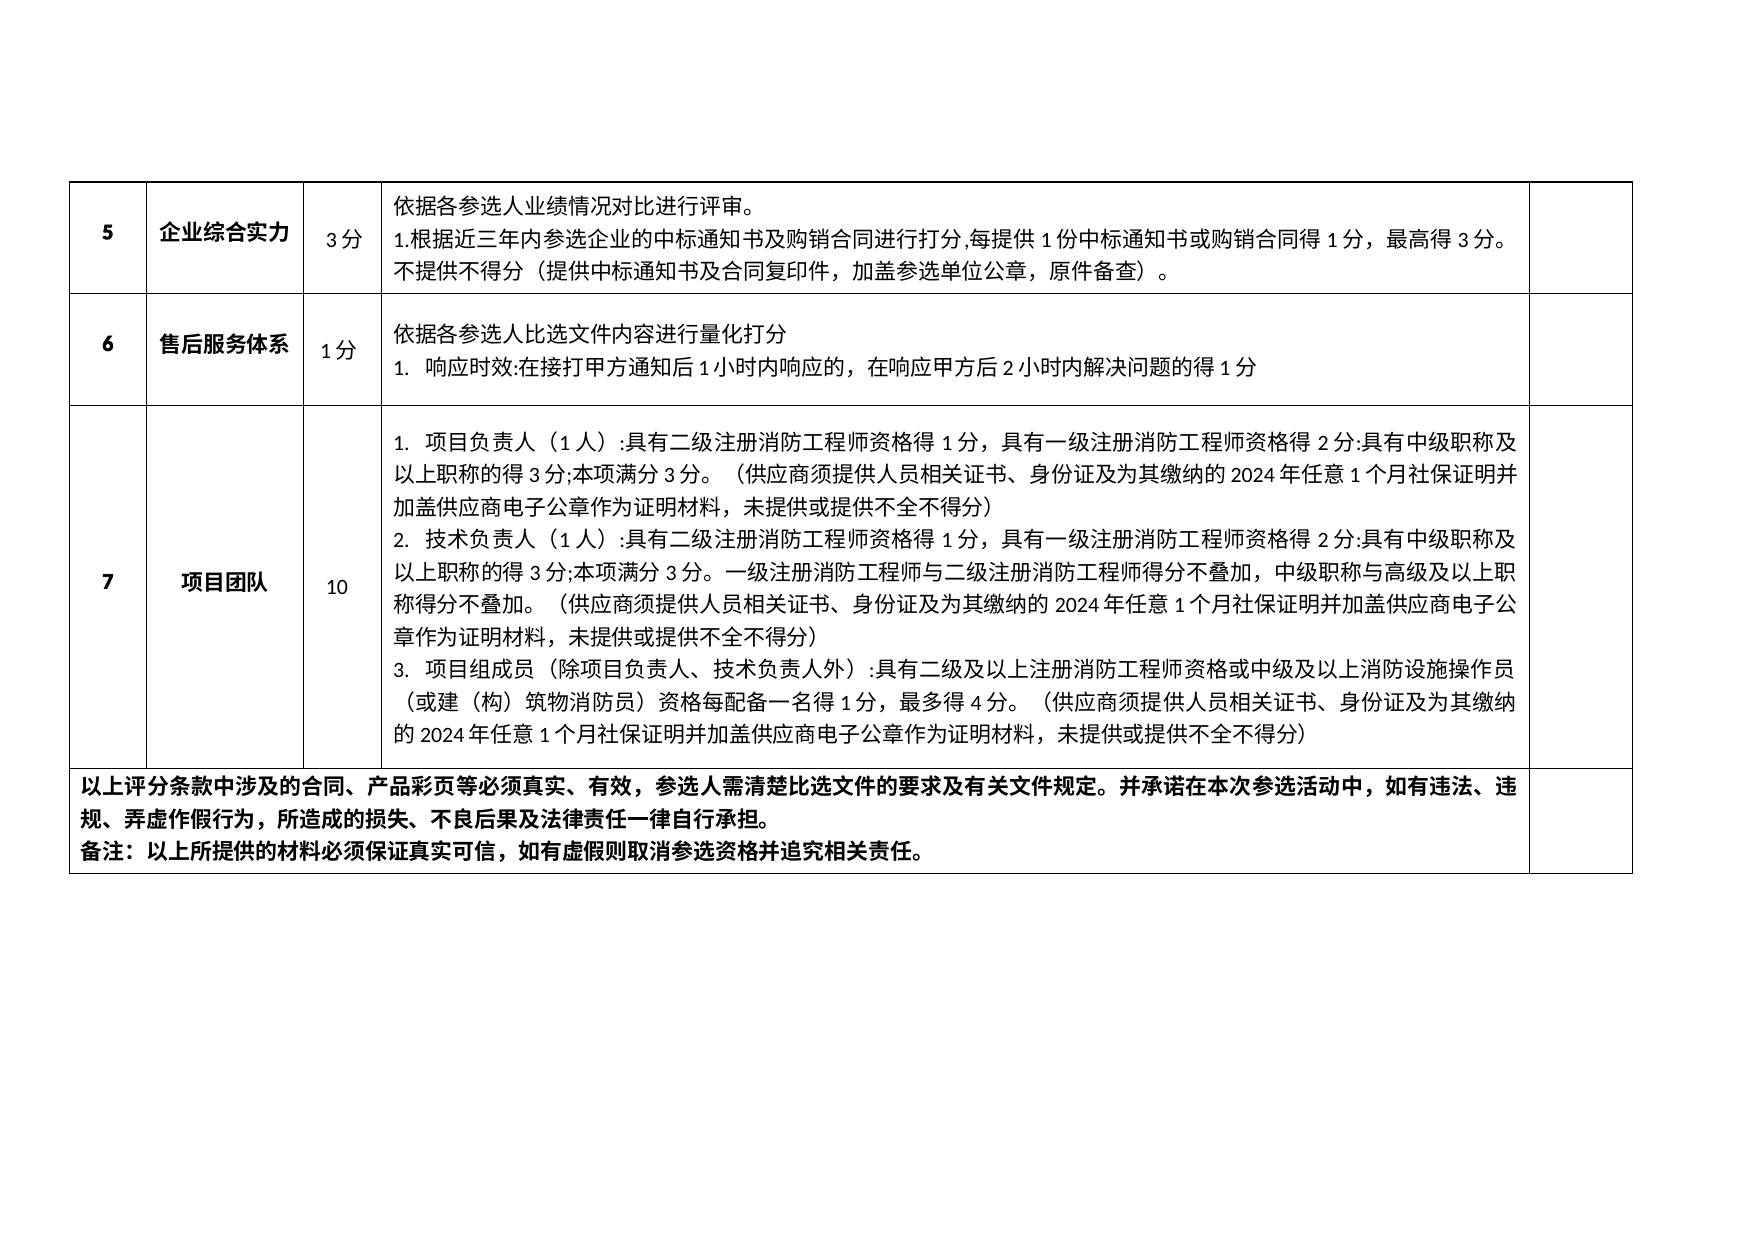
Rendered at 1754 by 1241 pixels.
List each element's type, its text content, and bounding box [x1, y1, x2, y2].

table_cell [1530, 183, 1632, 293]
table_cell 以上评分条款中涉及的合同、产品彩页等必须真实、有效，参选人需清楚比选文件的要求及有关文件规定。并承诺在本次参选活动中，如有违法、违规、弄虚作假行为，所造成的损失、不良后果及法律责任一律自行承担。 备注：以上所提供的材料必须保证真实可信，如有虚假则取消参选资格并追究相关责任。 [70, 769, 1529, 872]
table_cell 依据各参选人业绩情况对比进行评审。 1.根据近三年内参选企业的中标通知书及购销合同进行打分,每提供1份中标通知书或购销合同得1分，最高得3分。不提供不得分（提供中标通知书及合同复印件，加盖参选单位公章，原件备查）。 [382, 183, 1529, 293]
table_cell 7 [70, 406, 146, 768]
table_cell 10 [304, 406, 381, 768]
table_cell [1530, 406, 1632, 768]
table_cell 5 [70, 183, 146, 293]
table_cell [1530, 294, 1632, 405]
table_cell 1分 [304, 294, 381, 405]
table_cell 项目负责人（1人）:具有二级注册消防工程师资格得1分，具有一级注册消防工程师资格得2分:具有中级职称及以上职称的得3分;本项满分3分。（供应商须提供人员相关证书、身份证及为其缴纳的2024年任意1个月社保证明并加盖供应商电子公章作为证明材料，未提供或提供不全不得分） 技术负责人（1人）:具有二级注册消防工程师资格得1分，具有一级注册消防工程师资格得2分:具有中级职称及以上职称的得3分;本项满分3分。一级注册消防工程师与二级注册消防工程师得分不叠加，中级职称与高级及以上职称得分不叠加。（供应商须提供人员相关证书、身份证及为其缴纳的2024年任意1个月社保证明并加盖供应商电子公章作为证明材料，未提供或提供不全不得分） 项目组成员（除项目负责人、技术负责人外）:具有二级及以上注册消防工程师资格或中级及以上消防设施操作员（或建（构）筑物消防员）资格每配备一名得1分，最多得4分。（供应商须提供人员相关证书、身份证及为其缴纳的 2024年任意1个月社保证明并加盖供应商电子公章作为证明材料，未提供或提供不全不得分） [382, 406, 1529, 768]
table_cell 售后服务体系 [147, 294, 303, 405]
table_cell 项目团队 [147, 406, 303, 768]
table_cell 3分 [304, 183, 381, 293]
table_cell 6 [70, 294, 146, 405]
table_cell 企业综合实力 [147, 183, 303, 293]
table_cell [1530, 769, 1632, 872]
table_cell 依据各参选人比选文件内容进行量化打分 响应时效:在接打甲方通知后1小时内响应的，在响应甲方后2小时内解决问题的得1分 [382, 294, 1529, 405]
